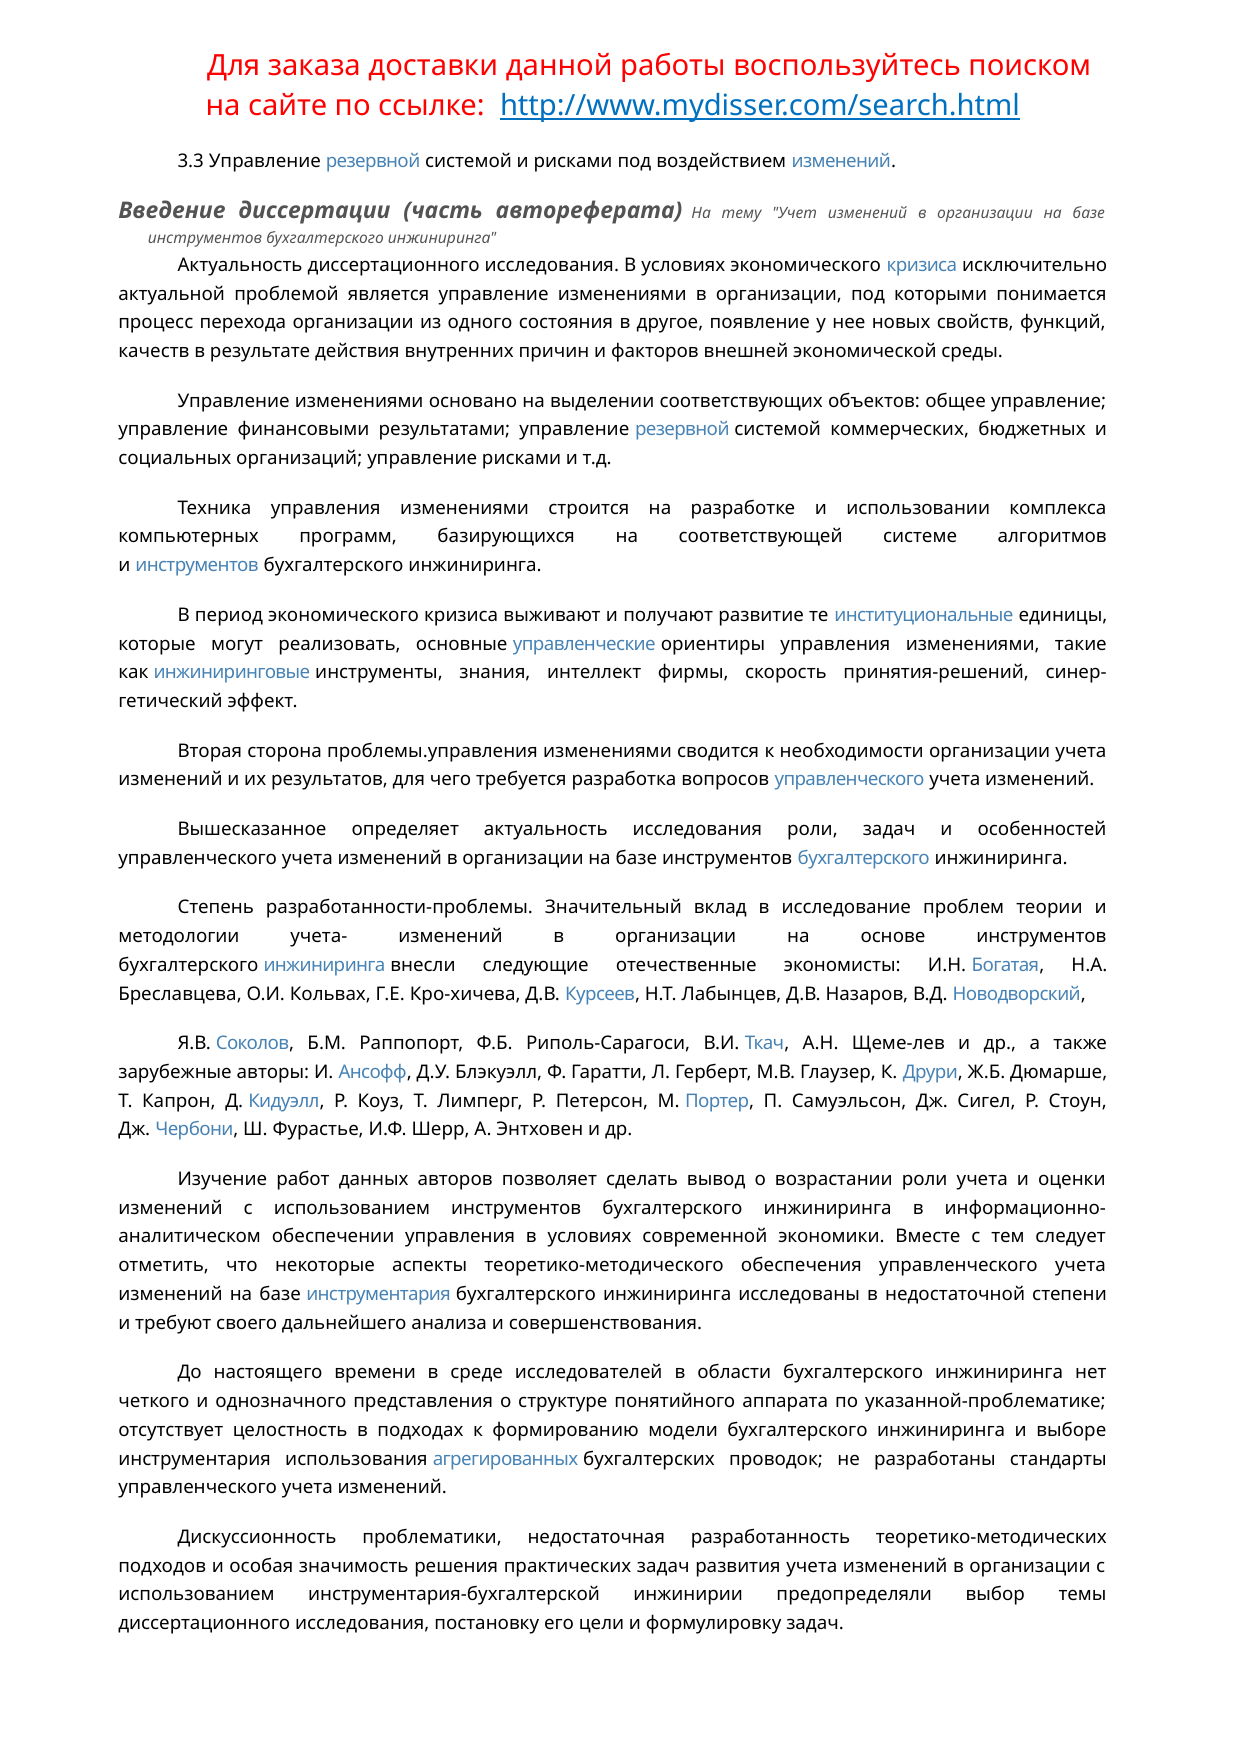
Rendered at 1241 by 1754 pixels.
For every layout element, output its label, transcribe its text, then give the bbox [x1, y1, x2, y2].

subtitle Введение диссертации (часть автореферата) На тему "Учет изменений в организации на базе инструментов бухгалтерского инжиниринга" [118, 194, 1107, 248]
